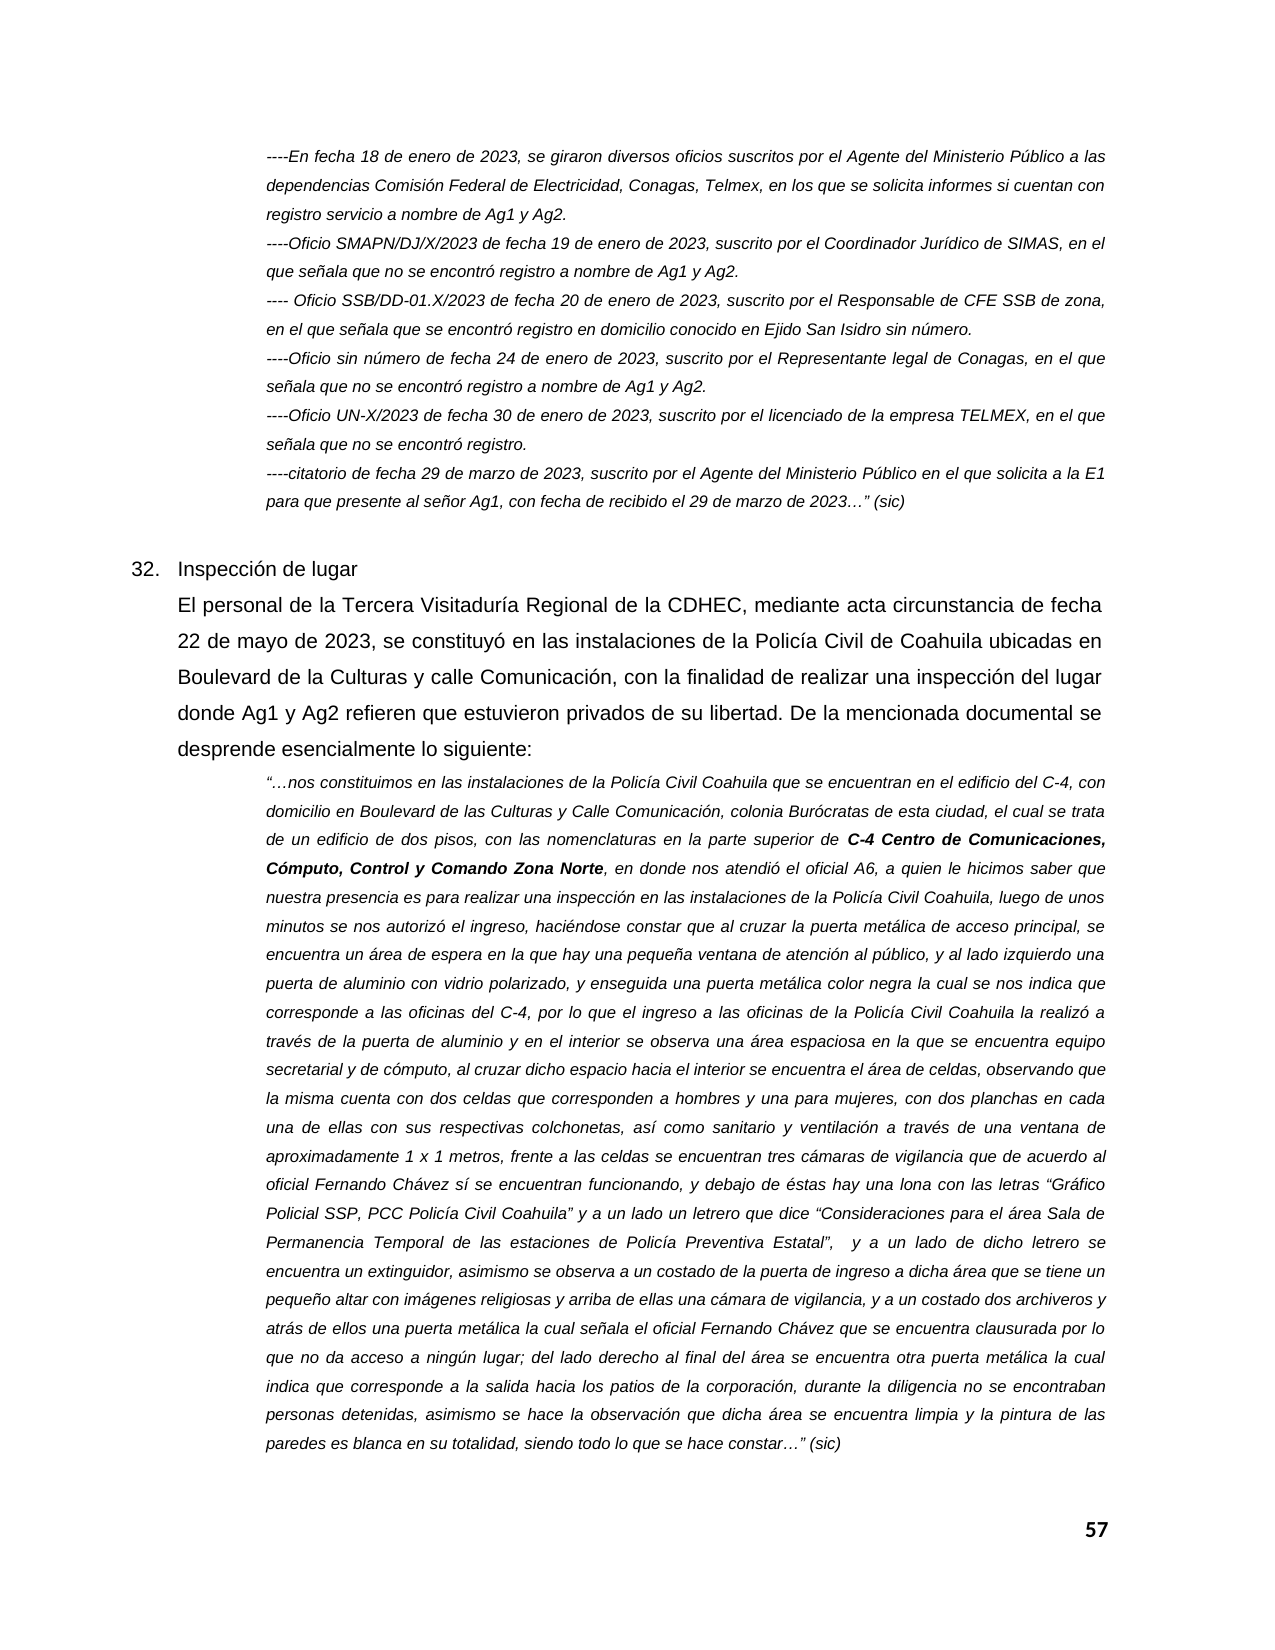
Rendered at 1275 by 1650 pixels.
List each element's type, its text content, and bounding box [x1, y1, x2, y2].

list El personal de la Tercera Visitaduría Regional de la CDHEC, mediante acta circunstancia de fecha 22 de mayo de 2023, se constituyó en las instalaciones de la Policía Civil de Coahuila ubicadas en Boulevard de la Culturas y calle Comunicación, con la finalidad de realizar una inspección del lugar donde Ag1 y Ag2 refieren que estuvieron privados de su libertad. De la mencionada documental se desprende esencialmente lo siguiente: [177, 593, 1104, 761]
text ---- Oficio SSB/DD-01.X/2023 de fecha 20 de enero de 2023, suscrito por el Responsable de CFE SSB de zona, en el que señala que se encontró registro en domicilio conocido en Ejido San Isidro sin número. [266, 291, 1108, 339]
text ----citatorio de fecha 29 de marzo de 2023, suscrito por el Agente del Ministerio Público en el que solicita a la E1 para que presente al señor Ag1, con fecha de recibido el 29 de marzo de 2023…” (sic) [266, 463, 1108, 511]
list Inspección de lugar [131, 557, 1104, 581]
text ----Oficio UN-X/2023 de fecha 30 de enero de 2023, suscrito por el licenciado de la empresa TELMEX, en el que señala que no se encontró registro. [266, 406, 1108, 454]
text ----Oficio sin número de fecha 24 de enero de 2023, suscrito por el Representante legal de Conagas, en el que señala que no se encontró registro a nombre de Ag1 y Ag2. [266, 348, 1108, 396]
text ----En fecha 18 de enero de 2023, se giraron diversos oficios suscritos por el Agente del Ministerio Público a las dependencias Comisión Federal de Electricidad, Conagas, Telmex, en los que se solicita informes si cuentan con registro servicio a nombre de Ag1 y Ag2. [266, 147, 1108, 224]
text ----Oficio SMAPN/DJ/X/2023 de fecha 19 de enero de 2023, suscrito por el Coordinador Jurídico de SIMAS, en el que señala que no se encontró registro a nombre de Ag1 y Ag2. [266, 233, 1108, 281]
text “…nos constituimos en las instalaciones de la Policía Civil Coahuila que se encuentran en el edificio del C-4, con domicilio en Boulevard de las Culturas y Calle Comunicación, colonia Burócratas de esta ciudad, el cual se trata de un edificio de dos pisos, con las nomenclaturas en la parte superior de C-4 Centro de Comunicaciones, Cómputo, Control y Comando Zona Norte, en donde nos atendió el oficial A6, a quien le hicimos saber que nuestra presencia es para realizar una inspección en las instalaciones de la Policía Civil Coahuila, luego de unos minutos se nos autorizó el ingreso, haciéndose constar que al cruzar la puerta metálica de acceso principal, se encuentra un área de espera en la que hay una pequeña ventana de atención al público, y al lado izquierdo una puerta de aluminio con vidrio polarizado, y enseguida una puerta metálica color negra la cual se nos indica que corresponde a las oficinas del C-4, por lo que el ingreso a las oficinas de la Policía Civil Coahuila la realizó a través de la puerta de aluminio y en el interior se observa una área espaciosa en la que se encuentra equipo secretarial y de cómputo, al cruzar dicho espacio hacia el interior se encuentra el área de celdas, observando que la misma cuenta con dos celdas que corresponden a hombres y una para mujeres, con dos planchas en cada una de ellas con sus respectivas colchonetas, así como sanitario y ventilación a través de una ventana de aproximadamente 1 x 1 metros, frente a las celdas se encuentran tres cámaras de vigilancia que de acuerdo al oficial Fernando Chávez sí se encuentran funcionando, y debajo de éstas hay una lona con las letras “Gráfico Policial SSP, PCC Policía Civil Coahuila” y a un lado un letrero que dice “Consideraciones para el área Sala de Permanencia Temporal de las estaciones de Policía Preventiva Estatal”, y a un lado de dicho letrero se encuentra un extinguidor, asimismo se observa a un costado de la puerta de ingreso a dicha área que se tiene un pequeño altar con imágenes religiosas y arriba de ellas una cámara de vigilancia, y a un costado dos archiveros y atrás de ellos una puerta metálica la cual señala el oficial Fernando Chávez que se encuentra clausurada por lo que no da acceso a ningún lugar; del lado derecho al final del área se encuentra otra puerta metálica la cual indica que corresponde a la salida hacia los patios de la corporación, durante la diligencia no se encontraban personas detenidas, asimismo se hace la observación que dicha área se encuentra limpia y la pintura de las paredes es blanca en su totalidad, siendo todo lo que se hace constar…” (sic) [266, 773, 1108, 1453]
